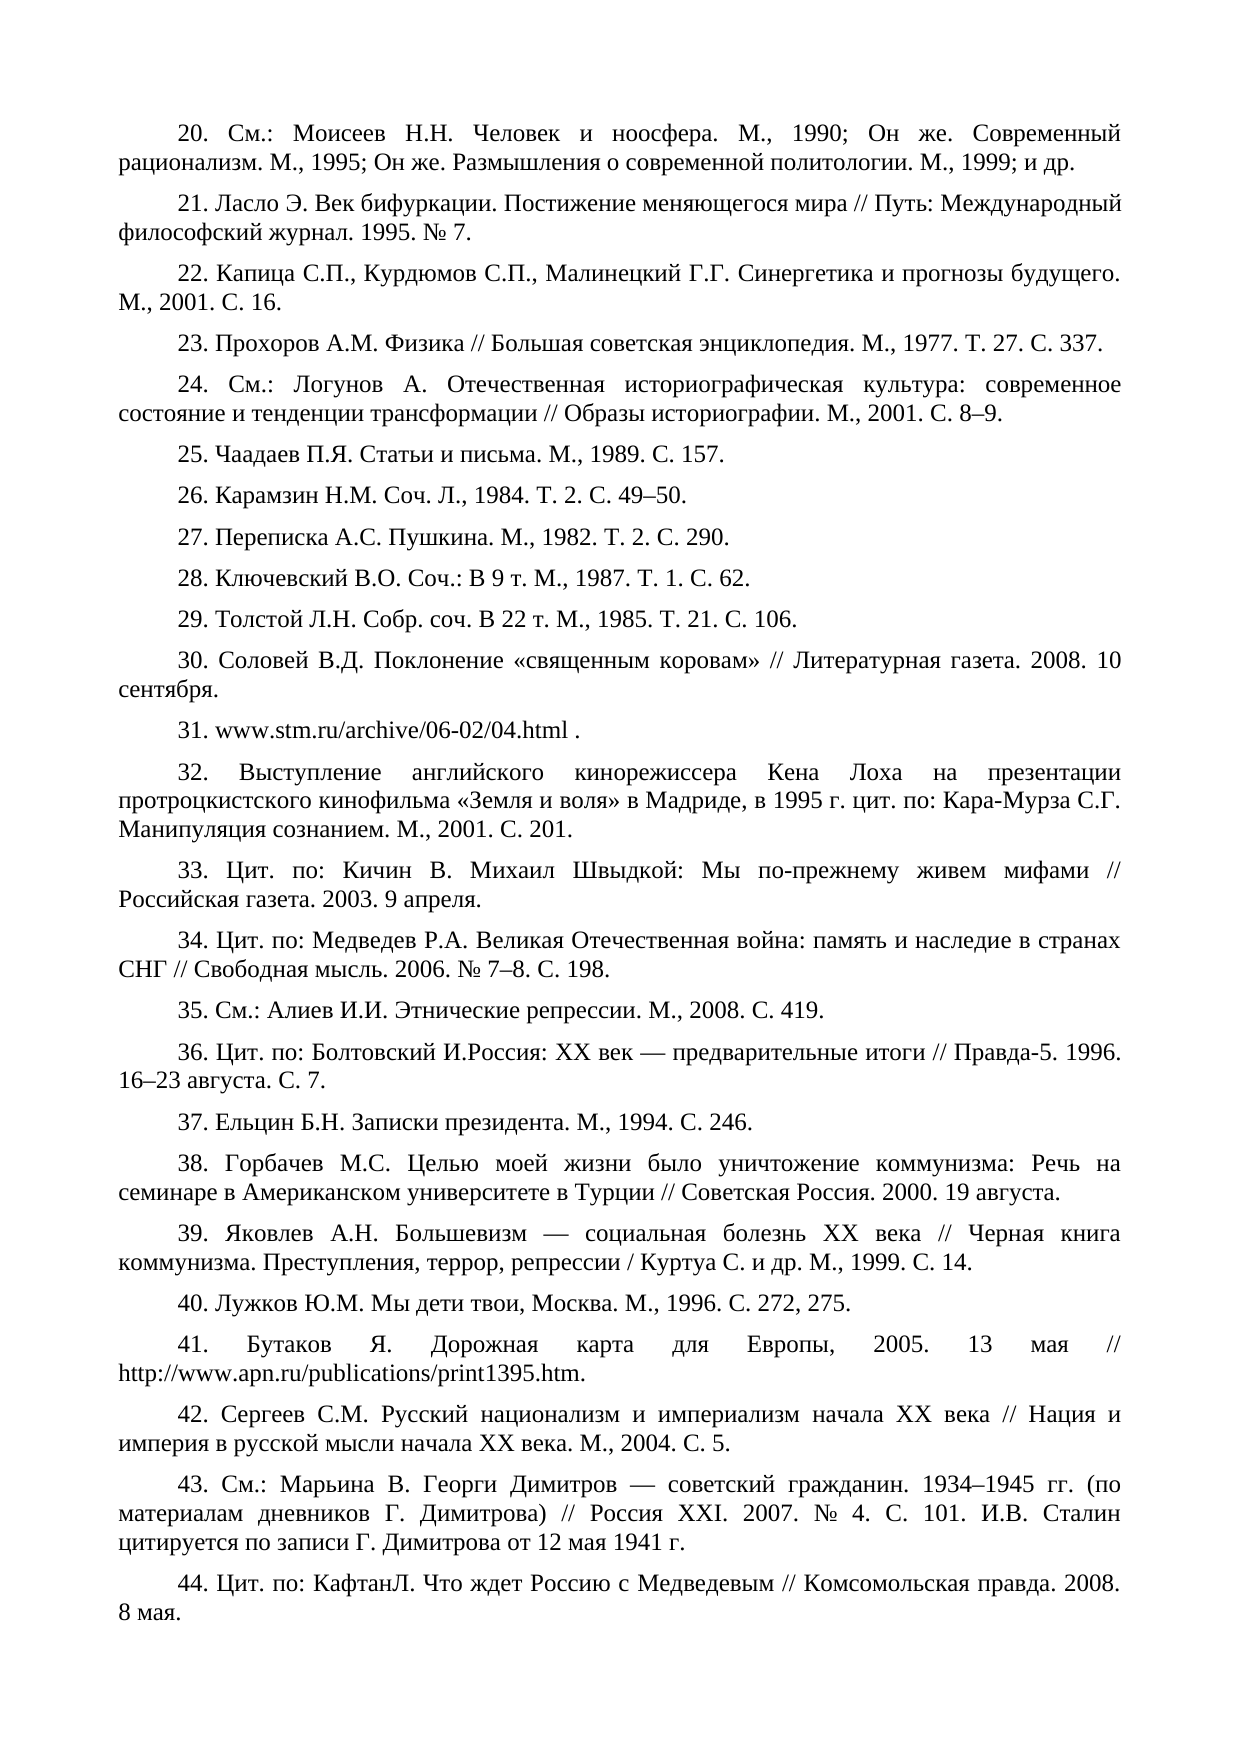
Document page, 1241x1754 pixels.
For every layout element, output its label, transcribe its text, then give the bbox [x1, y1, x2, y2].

text 22. Капица С.П., Курдюмов С.П., Малинецкий Г.Г. Синергетика и прогнозы будущего. М., 2001. С. 16. [118, 258, 1122, 316]
text 21. Ласло Э. Век бифуркации. Постижение меняющегося мира // Путь: Международный философский журнал. 1995. № 7. [118, 188, 1122, 246]
text 32. Выступление английского кинорежиссера Кена Лоха на презентации протроцкистского кинофильма «Земля и воля» в Мадриде, в . цит. по: Кара-Мурза С.Г. Манипуляция сознанием. М., 2001. С. 201. [118, 757, 1122, 843]
text 37. Ельцин Б.Н. Записки президента. М., 1994. С. 246. [118, 1107, 1122, 1136]
text 34. Цит. по: Медведев Р.А. Великая Отечественная война: память и наследие в странах СНГ // Свободная мысль. 2006. № 7–8. С. 198. [118, 926, 1122, 983]
text .: Моисеев Н.Н. Человек и ноосфера. М., 1990; Он же. Современный рационализм. М., 1995; Он же. Размышления о современной политологии. М., 1999; и др. [118, 118, 1122, 176]
text 29. Толстой Л.Н. Собр. соч. В 22 т. М., 1985. Т. 21. С. 106. [118, 604, 1122, 633]
text 44. Цит. по: КафтанЛ. Что ждет Россию с Медведевым // Комсомольская правда. 2008. 8 мая. [118, 1568, 1122, 1626]
text 41. Бутаков Я. Дорожная карта для Европы, 2005. 13 мая // http://www.apn.ru/publications/print1395.htm. [118, 1329, 1122, 1387]
text 27. Переписка А.С. Пушкина. М., 1982. Т. 2. С. 290. [118, 522, 1122, 551]
text .: Марьина В. Георги Димитров — советский гражданин. 1934–1945 гг. (по материалам дневников Г. Димитрова) // Россия XXI. 2007. № 4. С. 101. И.В. Сталин цитируется по записи Г. Димитрова от 12 мая . [118, 1469, 1122, 1556]
text 23. Прохоров А.М. Физика // Большая советская энциклопедия. М., 1977. Т. 27. С. 337. [118, 328, 1122, 357]
text 33. Цит. по: Кичин В. Михаил Швыдкой: Мы по-прежнему живем мифами // Российская газета. 2003. 9 апреля. [118, 856, 1122, 913]
text 25. Чаадаев П.Я. Статьи и письма. М., 1989. С. 157. [118, 439, 1122, 468]
text .: Алиев И.И. Этнические репрессии. М., 2008. С. 419. [118, 996, 1122, 1024]
text 38. Горбачев М.С. Целью моей жизни было уничтожение коммунизма: Речь на семинаре в Американском университете в Турции // Советская Россия. 2000. 19 августа. [118, 1148, 1122, 1206]
text 39. Яковлев А.Н. Большевизм — социальная болезнь XX века // Черная книга коммунизма. Преступления, террор, репрессии / Куртуа С. и др. М., 1999. С. 14. [118, 1218, 1122, 1276]
text 40. Лужков Ю.М. Мы дети твои, Москва. М., 1996. С. 272, 275. [118, 1288, 1122, 1317]
text 28. Ключевский В.О. Соч.: В 9 т. М., 1987. Т. 1. С. 62. [118, 563, 1122, 592]
text 26. Карамзин Н.М. Соч. Л., 1984. Т. 2. С. 49–50. [118, 481, 1122, 509]
text 31. www.stm.ru/archive/06-02/04.html . [118, 716, 1122, 744]
text .: Логунов А. Отечественная историографическая культура: современное состояние и тенденции трансформации // Образы историографии. М., 2001. С. 8–9. [118, 369, 1122, 427]
text 36. Цит. по: Болтовский И.Россия: ХХ век — предварительные итоги // Правда-5. 1996. 16–23 августа. С. 7. [118, 1037, 1122, 1094]
text 30. Соловей В.Д. Поклонение «священным коровам» // Литературная газета. 2008. 10 сентября. [118, 646, 1122, 703]
text 42. Сергеев С.М. Русский национализм и империализм начала ХХ века // Нация и империя в русской мысли начала ХХ века. М., 2004. С. 5. [118, 1399, 1122, 1457]
